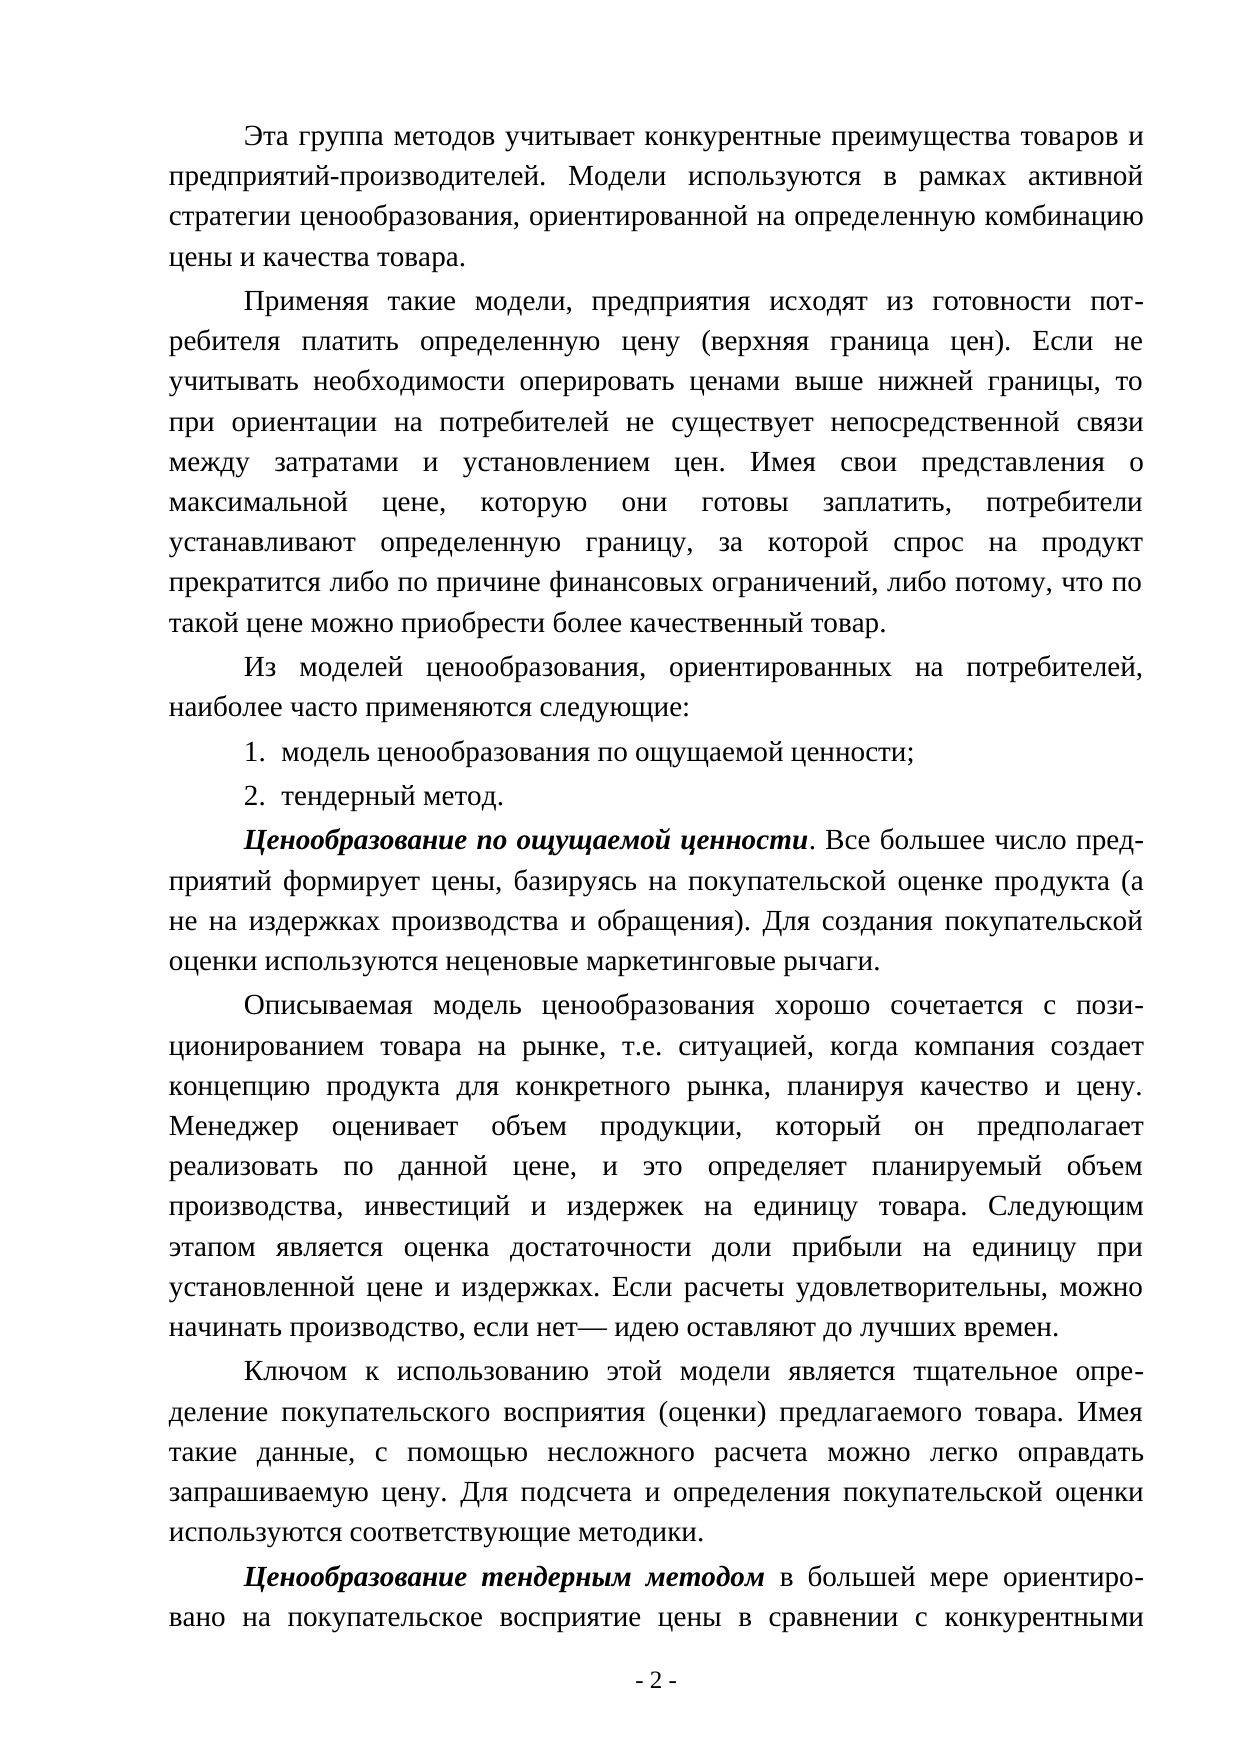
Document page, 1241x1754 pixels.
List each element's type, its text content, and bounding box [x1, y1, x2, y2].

list модель ценообразования по ощущаемой ценности; [244, 734, 1144, 767]
text Ключом к использованию этой модели является тщательное определение покупательского восприятия (оценки) предлагаемого товара. Имея такие данные, с помощью несложного расчета можно легко оправдать запрашиваемую цену. Для подсчета и определения покупательской оценки используются соответствующие методики. [169, 1353, 1144, 1548]
text Применяя такие модели, предприятия исходят из готовности потребителя платить определенную цену (верхняя граница цен). Если не учитывать необходимости оперировать ценами выше нижней границы, то при ориентации на потребителей не существует непосредственной связи между затратами и установлением цен. Имея свои представления о максимальной цене, которую они готовы заплатить, потребители устанавливают определенную границу, за которой спрос на продукт прекратится либо по причине финансовых ограничений, либо потому, что по такой цене можно приобрести более качественный товар. [169, 283, 1144, 638]
text Описываемая модель ценообразования хорошо сочетается с позиционированием товара на рынке, т.е. ситуацией, когда компания создает концепцию продукта для конкретного рынка, планируя качество и цену. Менеджер оценивает объем продукции, который он предполагает реализовать по данной цене, и это определяет планируемый объем производства, инвестиций и издержек на единицу товара. Следующим этапом является оценка достаточности доли прибыли на единицу при установленной цене и издержках. Если расчеты удовлетворительны, можно начинать производство, если нет— идею оставляют до лучших времен. [169, 987, 1144, 1343]
text Эта группа методов учитывает конкурентные преимущества товаров и предприятий-производителей. Модели используются в рамках активной стратегии ценообразования, ориентированной на определенную комбинацию цены и качества товара. [169, 118, 1144, 272]
text Из моделей ценообразования, ориентированных на потребителей, наиболее часто применяются следующие: [169, 649, 1144, 723]
list тендерный метод. [244, 778, 1144, 812]
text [169, 1559, 1144, 1632]
text Ценообразование по ощущаемой ценности. Все большее число предприятий формирует цены, базируясь на покупательской оценке продукта (а не на издержках производства и обращения). Для создания покупательской оценки используются неценовые маркетинговые рычаги. [169, 822, 1144, 977]
